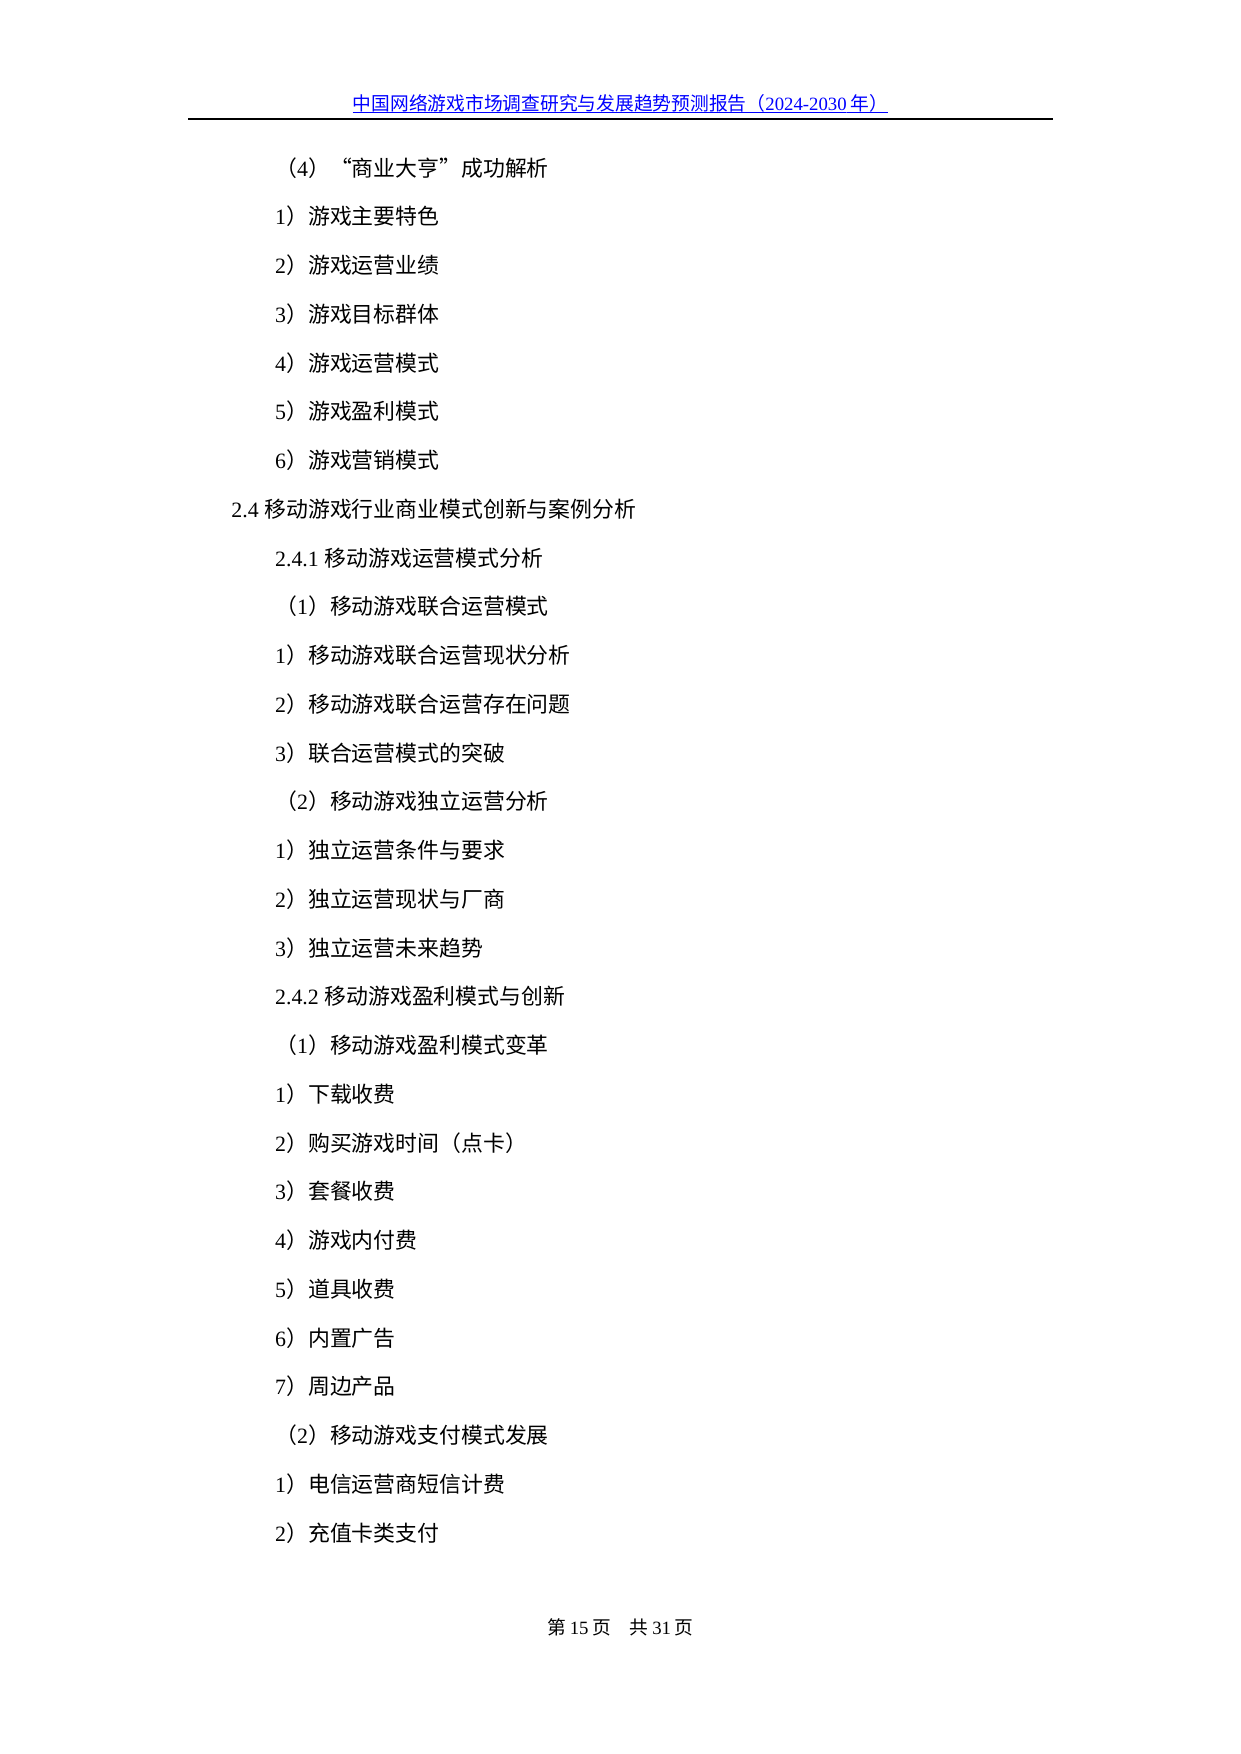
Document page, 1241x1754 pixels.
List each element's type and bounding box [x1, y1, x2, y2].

text [187, 150, 1053, 1548]
